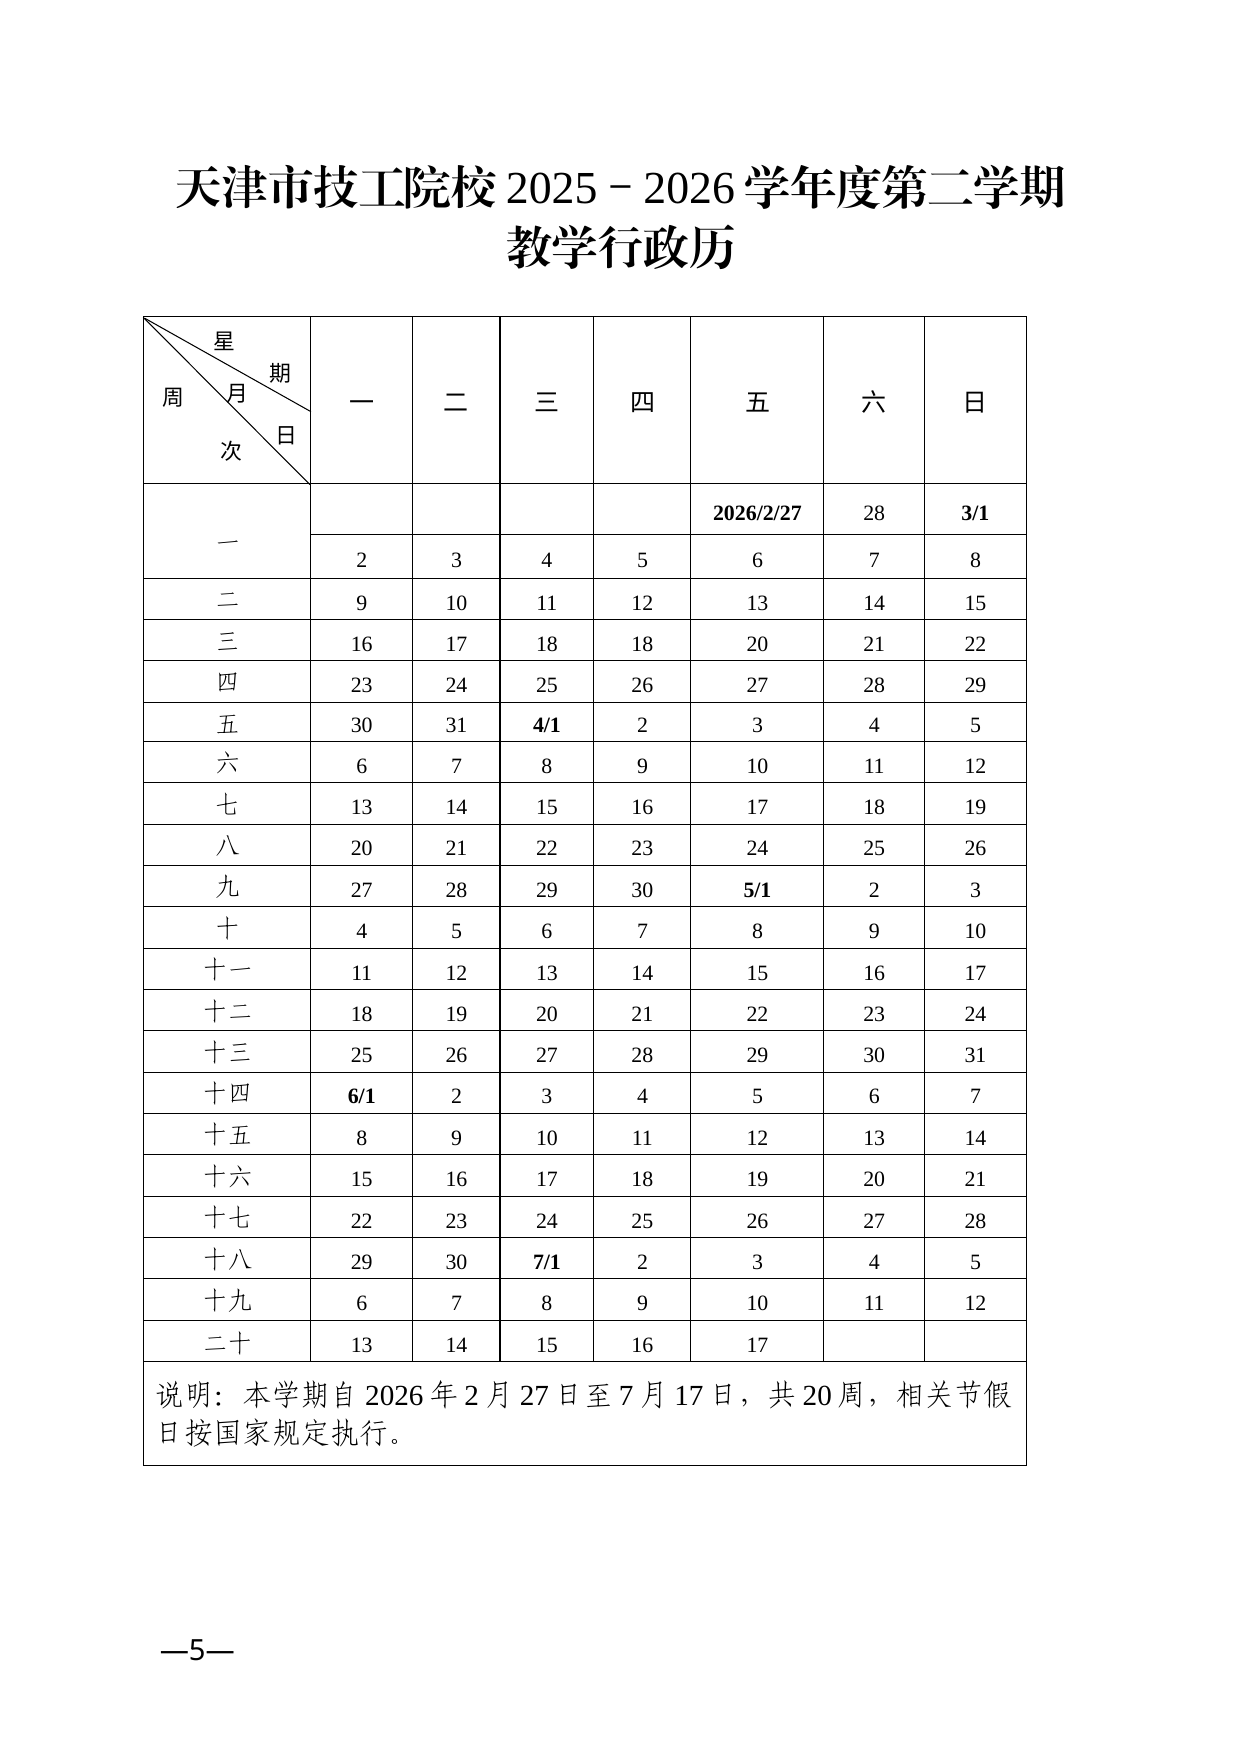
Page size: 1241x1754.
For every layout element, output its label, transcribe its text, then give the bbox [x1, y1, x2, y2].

table_cell 12 [691, 1114, 823, 1154]
table_cell 四 [144, 661, 310, 702]
table_cell 7 [824, 535, 924, 577]
table_cell 4 [501, 535, 593, 577]
table_cell 7 [594, 907, 690, 947]
table_cell 9 [594, 742, 690, 782]
table_cell 13 [691, 579, 823, 619]
table_cell 21 [413, 825, 499, 865]
table_cell 17 [925, 949, 1026, 989]
table_cell 21 [925, 1155, 1026, 1196]
table_cell 15 [501, 783, 593, 823]
table_cell 10 [691, 1279, 823, 1320]
table_cell 19 [413, 990, 499, 1030]
table_cell 30 [413, 1238, 499, 1278]
table_cell 8 [311, 1114, 412, 1154]
table_cell 27 [501, 1031, 593, 1072]
table_cell 14 [413, 783, 499, 823]
table_cell [824, 1321, 924, 1361]
table_cell 26 [413, 1031, 499, 1072]
table_cell 一 [144, 484, 310, 577]
table_cell 9 [824, 907, 924, 947]
table_cell 8 [691, 907, 823, 947]
table_cell 20 [824, 1155, 924, 1196]
table_cell 27 [824, 1197, 924, 1237]
table_header 四 [594, 317, 690, 483]
table_cell [501, 484, 593, 534]
table_cell 24 [925, 990, 1026, 1030]
table_cell 9 [413, 1114, 499, 1154]
table_cell 28 [594, 1031, 690, 1072]
table_cell 21 [594, 990, 690, 1030]
table_cell 5 [691, 1073, 823, 1113]
table_cell 11 [501, 579, 593, 619]
table_cell 25 [824, 825, 924, 865]
table_cell 16 [824, 949, 924, 989]
table_cell 18 [824, 783, 924, 823]
table_cell 12 [925, 742, 1026, 782]
table_cell 18 [501, 620, 593, 660]
table_header 二 [413, 317, 499, 483]
table_cell 18 [311, 990, 412, 1030]
table_cell 13 [501, 949, 593, 989]
table_cell 20 [691, 620, 823, 660]
table_cell 三 [144, 620, 310, 660]
table_cell 十 [144, 907, 310, 947]
table_cell [413, 484, 499, 534]
table_cell 八 [144, 825, 310, 865]
table_cell 十八 [144, 1238, 310, 1278]
table_cell 29 [691, 1031, 823, 1072]
table_cell 24 [413, 661, 499, 702]
table_cell 说明：本学期自2026年2月27日至7月17日，共20周，相关节假日按国家规定执行。 [144, 1362, 1026, 1465]
table_cell 25 [594, 1197, 690, 1237]
table_cell 2 [413, 1073, 499, 1113]
table_cell 30 [824, 1031, 924, 1072]
table_header 六 [824, 317, 924, 483]
table_cell 21 [824, 620, 924, 660]
table_cell 3 [691, 703, 823, 741]
table_cell 14 [594, 949, 690, 989]
table_cell 29 [311, 1238, 412, 1278]
table_cell 2026/2/27 [691, 484, 823, 534]
table_cell 4/1 [501, 703, 593, 741]
table_cell 11 [311, 949, 412, 989]
table_cell 10 [925, 907, 1026, 947]
table_cell 25 [501, 661, 593, 702]
table_cell 30 [594, 866, 690, 906]
table_cell 14 [413, 1321, 499, 1361]
table_header 一 [311, 317, 412, 483]
table_cell 5 [413, 907, 499, 947]
table_cell 26 [691, 1197, 823, 1237]
table_cell 19 [691, 1155, 823, 1196]
table_cell 29 [925, 661, 1026, 702]
table_cell 十二 [144, 990, 310, 1030]
table_cell 二 [144, 579, 310, 619]
table_cell 7 [925, 1073, 1026, 1113]
table_cell 22 [691, 990, 823, 1030]
table_cell 26 [594, 661, 690, 702]
table_cell 28 [413, 866, 499, 906]
table_cell 14 [925, 1114, 1026, 1154]
table_cell 12 [925, 1279, 1026, 1320]
table_cell 2 [594, 703, 690, 741]
table_cell 4 [594, 1073, 690, 1113]
table_cell 5 [925, 1238, 1026, 1278]
table_cell 11 [824, 742, 924, 782]
table_cell 10 [691, 742, 823, 782]
table_cell 12 [594, 579, 690, 619]
table_cell 16 [594, 1321, 690, 1361]
table_cell 23 [594, 825, 690, 865]
table_cell 30 [311, 703, 412, 741]
table_header 日 [925, 317, 1026, 483]
table_cell 6 [311, 742, 412, 782]
table_header 三 [501, 317, 593, 483]
table_header [144, 320, 306, 483]
table_cell 6 [311, 1279, 412, 1320]
table_cell 3/1 [925, 484, 1026, 534]
table_cell 5 [925, 703, 1026, 741]
table_cell 16 [311, 620, 412, 660]
table_cell 4 [311, 907, 412, 947]
table_cell 28 [824, 484, 924, 534]
table_cell 17 [691, 783, 823, 823]
table_cell 31 [413, 703, 499, 741]
table_cell 十七 [144, 1197, 310, 1237]
table_cell 六 [144, 742, 310, 782]
text 天津市技工院校2025－2026学年度第二学期 [159, 162, 1081, 214]
table_cell 18 [594, 620, 690, 660]
table_cell 6 [501, 907, 593, 947]
text 教学行政历 [159, 222, 1081, 274]
table_cell 十九 [144, 1279, 310, 1320]
table_cell 22 [925, 620, 1026, 660]
table_cell 14 [824, 579, 924, 619]
table_cell [925, 1321, 1026, 1361]
table_cell 七 [144, 783, 310, 823]
table_cell 4 [824, 1238, 924, 1278]
table_cell 29 [501, 866, 593, 906]
table_cell 8 [925, 535, 1026, 577]
table_cell [594, 484, 690, 534]
table_cell 27 [311, 866, 412, 906]
table_cell 3 [501, 1073, 593, 1113]
table_cell 九 [144, 866, 310, 906]
table_cell 24 [691, 825, 823, 865]
table_cell 16 [413, 1155, 499, 1196]
table_cell 2 [824, 866, 924, 906]
table_cell 十五 [144, 1114, 310, 1154]
table_cell 十三 [144, 1031, 310, 1072]
table_cell 10 [413, 579, 499, 619]
table_cell 2 [594, 1238, 690, 1278]
table_header [146, 317, 310, 409]
table_cell 20 [311, 825, 412, 865]
table_cell 7 [413, 1279, 499, 1320]
table_cell 8 [501, 1279, 593, 1320]
table_cell 17 [413, 620, 499, 660]
table_cell 7/1 [501, 1238, 593, 1278]
table_cell 二十 [144, 1321, 310, 1361]
table_cell 31 [925, 1031, 1026, 1072]
table_cell 十六 [144, 1155, 310, 1196]
table_cell 16 [594, 783, 690, 823]
table_cell 11 [594, 1114, 690, 1154]
table_cell 7 [413, 742, 499, 782]
table_cell [311, 484, 412, 534]
table_cell 15 [501, 1321, 593, 1361]
table_cell 23 [311, 661, 412, 702]
table_cell 18 [594, 1155, 690, 1196]
table_cell 5/1 [691, 866, 823, 906]
table_cell 24 [501, 1197, 593, 1237]
table_cell 2 [311, 535, 412, 577]
table_cell 23 [824, 990, 924, 1030]
table_header 五 [691, 317, 823, 483]
table_cell 4 [824, 703, 924, 741]
table_cell 8 [501, 742, 593, 782]
table_cell 9 [594, 1279, 690, 1320]
table_cell 9 [311, 579, 412, 619]
table_cell 13 [311, 1321, 412, 1361]
table_cell 20 [501, 990, 593, 1030]
table_cell 5 [594, 535, 690, 577]
table_cell 28 [925, 1197, 1026, 1237]
table_cell 6 [691, 535, 823, 577]
table_cell 26 [925, 825, 1026, 865]
table_cell 22 [311, 1197, 412, 1237]
table_cell 3 [925, 866, 1026, 906]
table_cell 3 [691, 1238, 823, 1278]
table_cell 28 [824, 661, 924, 702]
table_cell 6/1 [311, 1073, 412, 1113]
table_cell 25 [311, 1031, 412, 1072]
table_cell 10 [501, 1114, 593, 1154]
table_cell 19 [925, 783, 1026, 823]
table_cell 15 [691, 949, 823, 989]
table_cell 11 [824, 1279, 924, 1320]
table_cell 17 [691, 1321, 823, 1361]
table_cell 27 [691, 661, 823, 702]
table_cell 15 [311, 1155, 412, 1196]
table_cell 23 [413, 1197, 499, 1237]
table_cell 十四 [144, 1073, 310, 1113]
table_cell 15 [925, 579, 1026, 619]
table_cell 3 [413, 535, 499, 577]
table_cell 12 [413, 949, 499, 989]
table_header [151, 323, 310, 482]
table_cell 17 [501, 1155, 593, 1196]
table_cell 22 [501, 825, 593, 865]
table_cell 13 [824, 1114, 924, 1154]
table_cell 五 [144, 703, 310, 741]
table_cell 13 [311, 783, 412, 823]
table_cell 6 [824, 1073, 924, 1113]
table_cell 十一 [144, 949, 310, 989]
